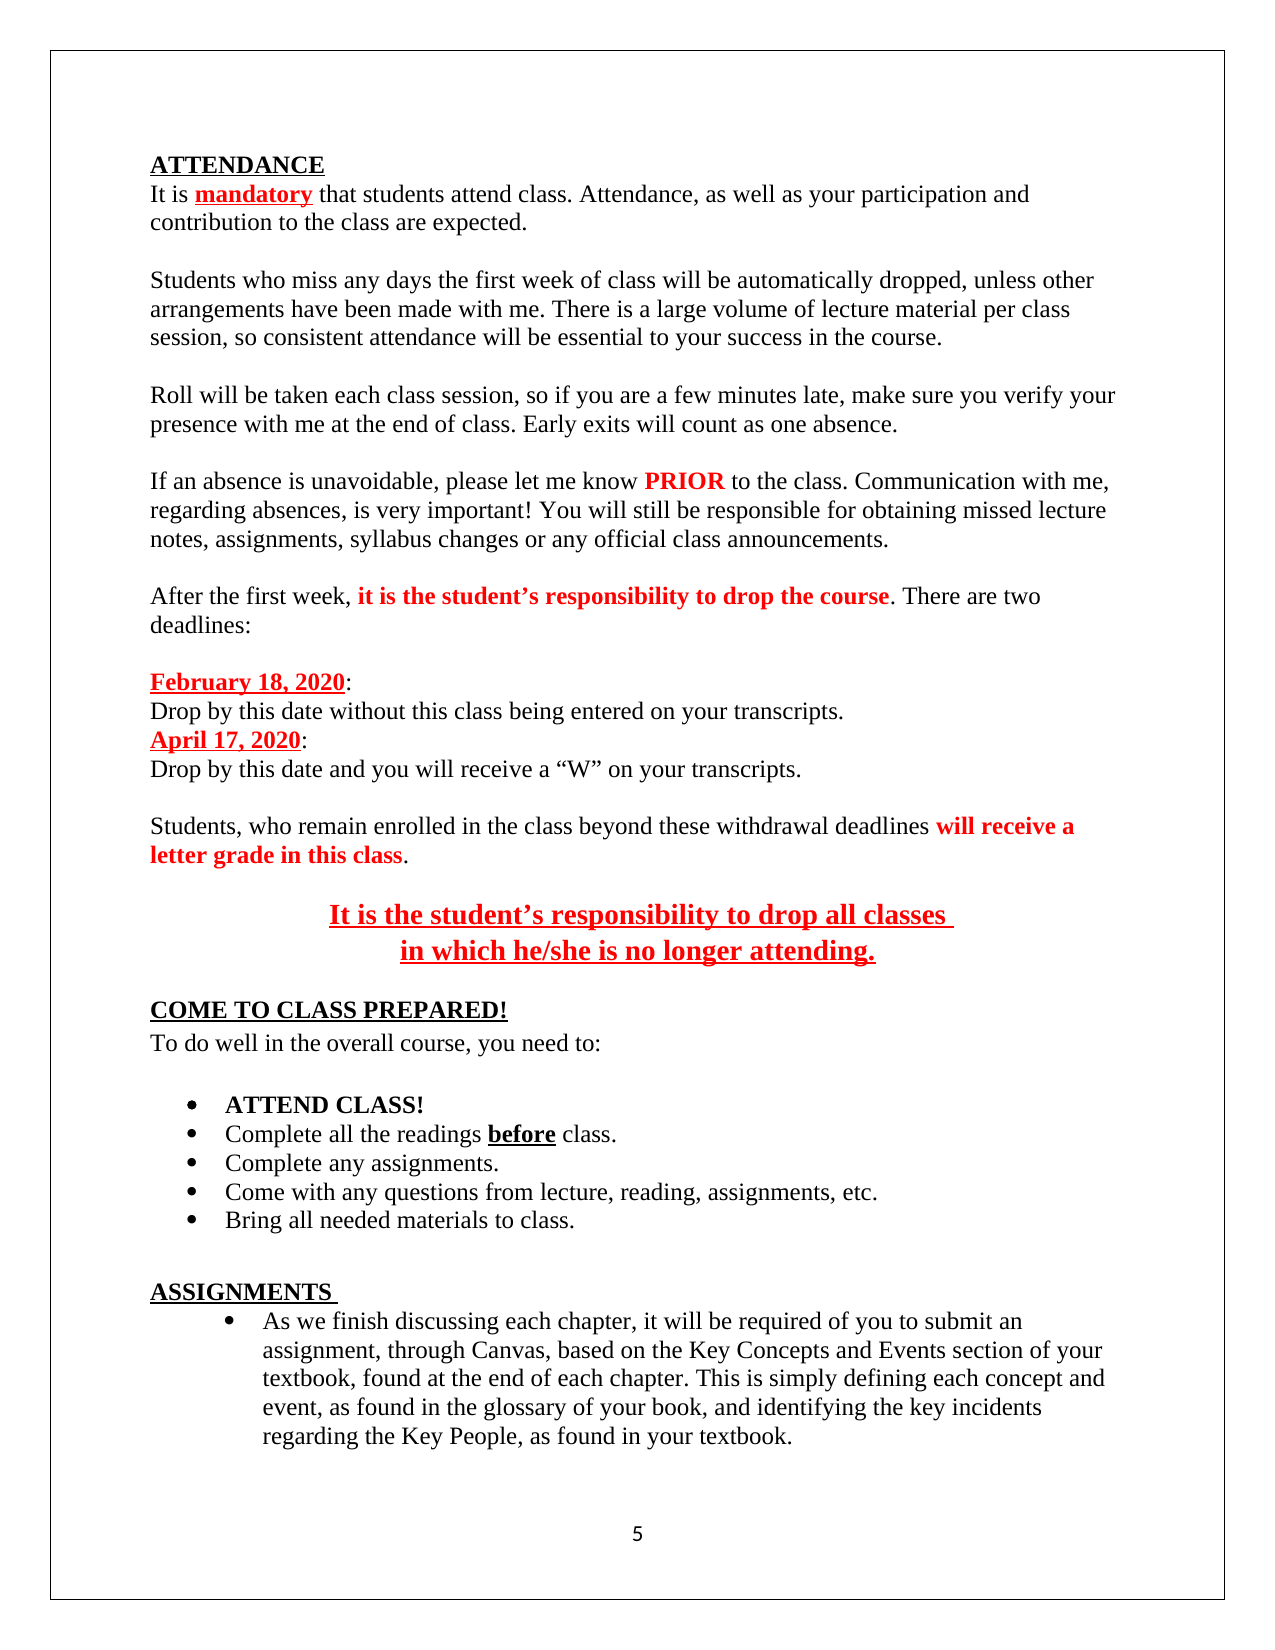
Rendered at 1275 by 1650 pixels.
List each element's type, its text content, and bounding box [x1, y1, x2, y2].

text Drop by this date without this class being entered on your transcripts. [150, 696, 1125, 725]
text COME TO CLASS PREPARED! [150, 995, 1125, 1024]
text February 18, 2020: [150, 667, 1125, 696]
text Students, who remain enrolled in the class beyond these withdrawal deadlines will receive a letter grade in this class. [150, 811, 1125, 869]
list Complete all the readings before class. [187, 1119, 1125, 1148]
text After the first week, it is the student’s responsibility to drop the course. There are two deadlines: [150, 581, 1125, 639]
text ASSIGNMENTS [150, 1277, 1125, 1306]
text Roll will be taken each class session, so if you are a few minutes late, make sure you verify your presence with me at the end of class. Early exits will count as one absence. [150, 380, 1125, 437]
text To do well in the overall course, you need to: [150, 1028, 1125, 1057]
text If an absence is unavoidable, please let me know PRIOR to the class. Communication with me, regarding absences, is very important! You will still be responsible for obtaining missed lecture notes, assignments, syllabus changes or any official class announcements. [150, 466, 1125, 552]
list Come with any questions from lecture, reading, assignments, etc. [187, 1177, 1125, 1205]
list As we finish discussing each chapter, it will be required of you to submit an assignment, through Canvas, based on the Key Concepts and Events section of your textbook, found at the end of each chapter. This is simply defining each concept and event, as found in the glossary of your book, and identifying the key incidents regarding the Key People, as found in your textbook. [225, 1306, 1125, 1450]
text April 17, 2020: [150, 725, 1125, 754]
text Drop by this date and you will receive a “W” on your transcripts. [150, 754, 1125, 782]
text It is the student’s responsibility to drop all classes [150, 897, 1125, 931]
list Bring all needed materials to class. [187, 1205, 1056, 1234]
list Complete any assignments. [187, 1148, 1125, 1177]
text Students who miss any days the first week of class will be automatically dropped, unless other arrangements have been made with me. There is a large volume of lecture material per class session, so consistent attendance will be essential to your success in the course. [150, 265, 1125, 351]
list ATTEND CLASS! [187, 1090, 1125, 1119]
text It is mandatory that students attend class. Attendance, as well as your participation and contribution to the class are expected. [150, 179, 1125, 236]
text ATTENDANCE [150, 150, 1125, 179]
text in which he/she is no longer attending. [150, 933, 1125, 967]
